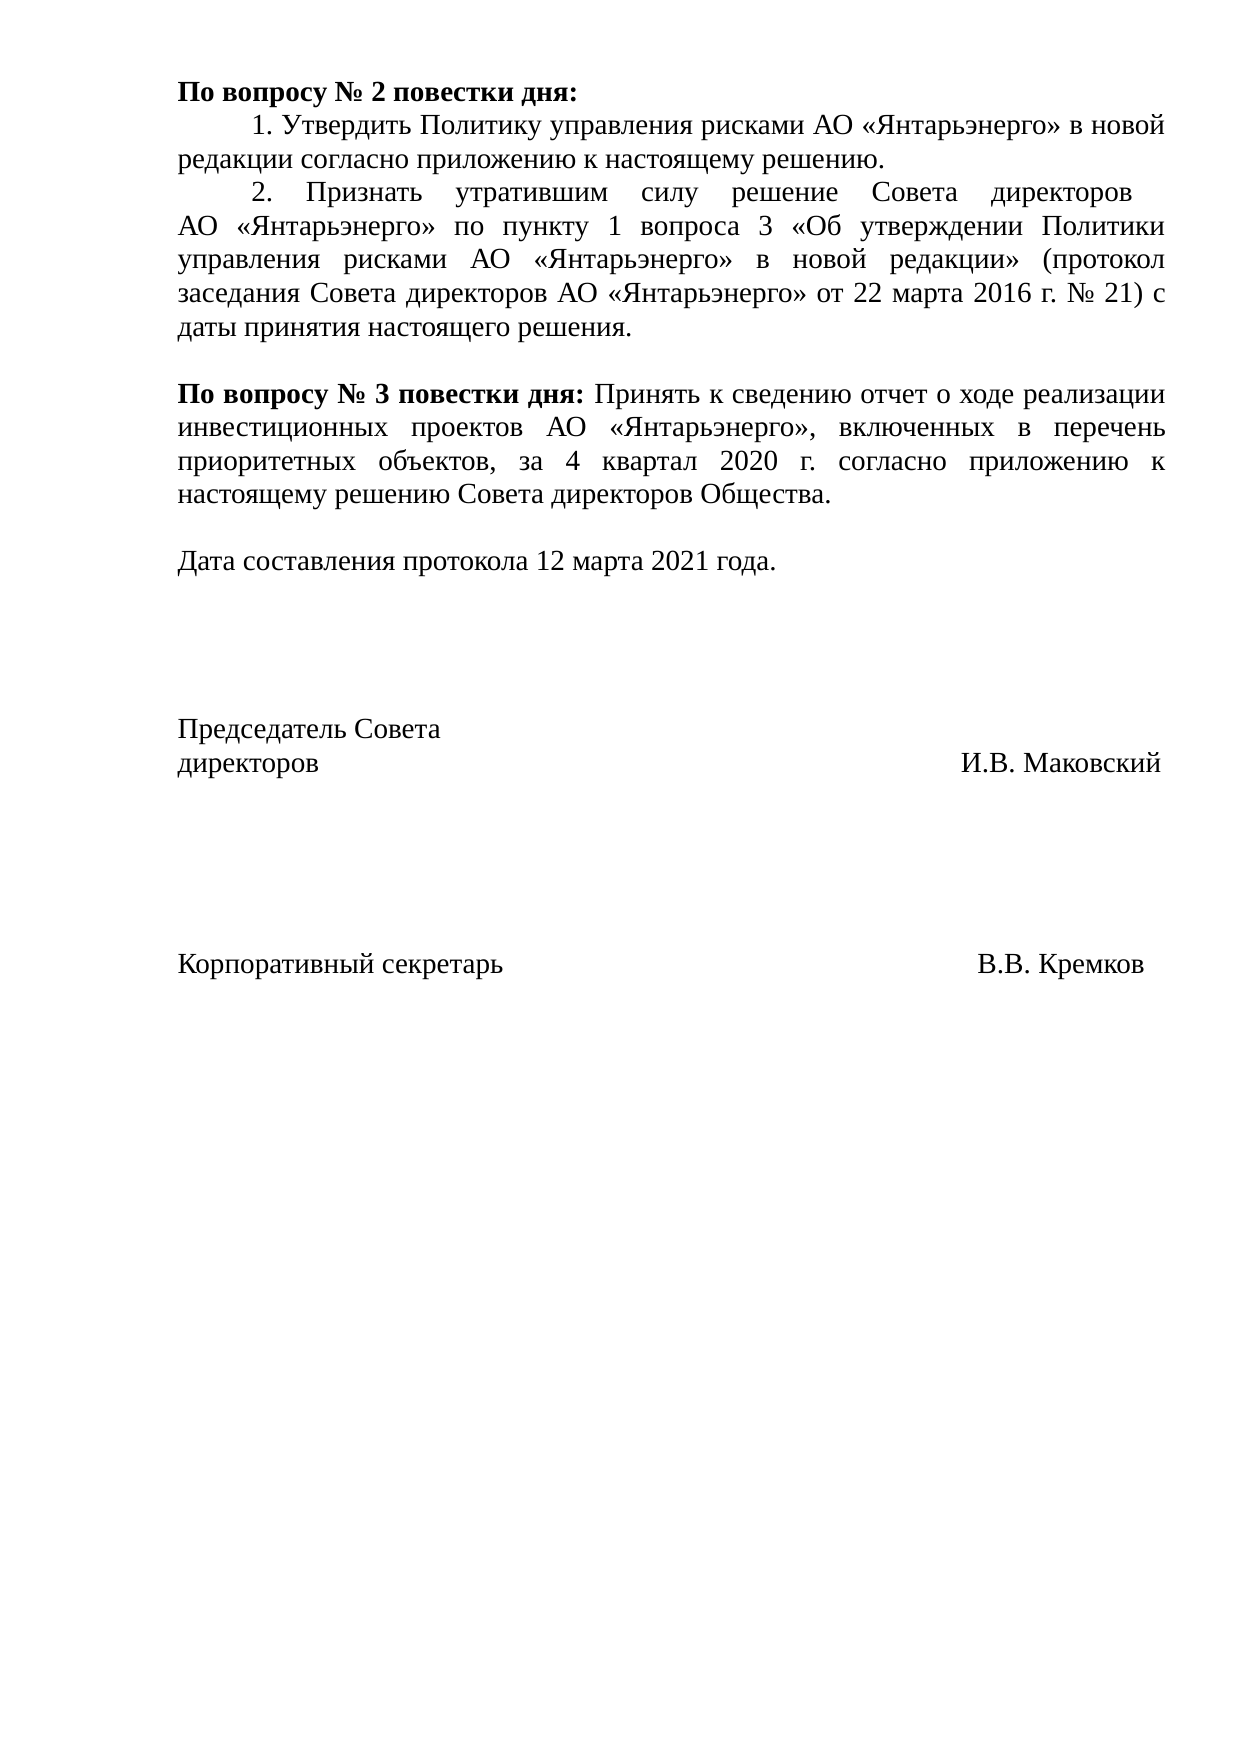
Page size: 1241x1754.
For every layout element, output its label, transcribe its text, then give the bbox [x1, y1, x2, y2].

text По вопросу № 2 повестки дня: [177, 74, 1166, 107]
text Корпоративный секретарь В.В. Кремков [177, 946, 1166, 979]
text директоров И.В. Маковский [177, 745, 1166, 778]
text Дата составления протокола 12 марта 2021 года. [177, 543, 1166, 577]
text По вопросу № 3 повестки дня: Принять к сведению отчет о ходе реализации инвестиционных проектов АО «Янтарьэнерго», включенных в перечень приоритетных объектов, за 4 квартал 2020 г. согласно приложению к настоящему решению Совета директоров Общества. [177, 376, 1166, 510]
text 2. Признать утратившим силу решение Совета директоров АО «Янтарьэнерго» по пункту 1 вопроса 3 «Об утверждении Политики управления рисками АО «Янтарьэнерго» в новой редакции» (протокол заседания Совета директоров АО «Янтарьэнерго» от 22 марта 2016 г. № 21) с даты принятия настоящего решения. [177, 174, 1166, 342]
text 1. Утвердить Политику управления рисками АО «Янтарьэнерго» в новой редакции согласно приложению к настоящему решению. [177, 107, 1166, 174]
text Председатель Совета [177, 711, 1166, 745]
